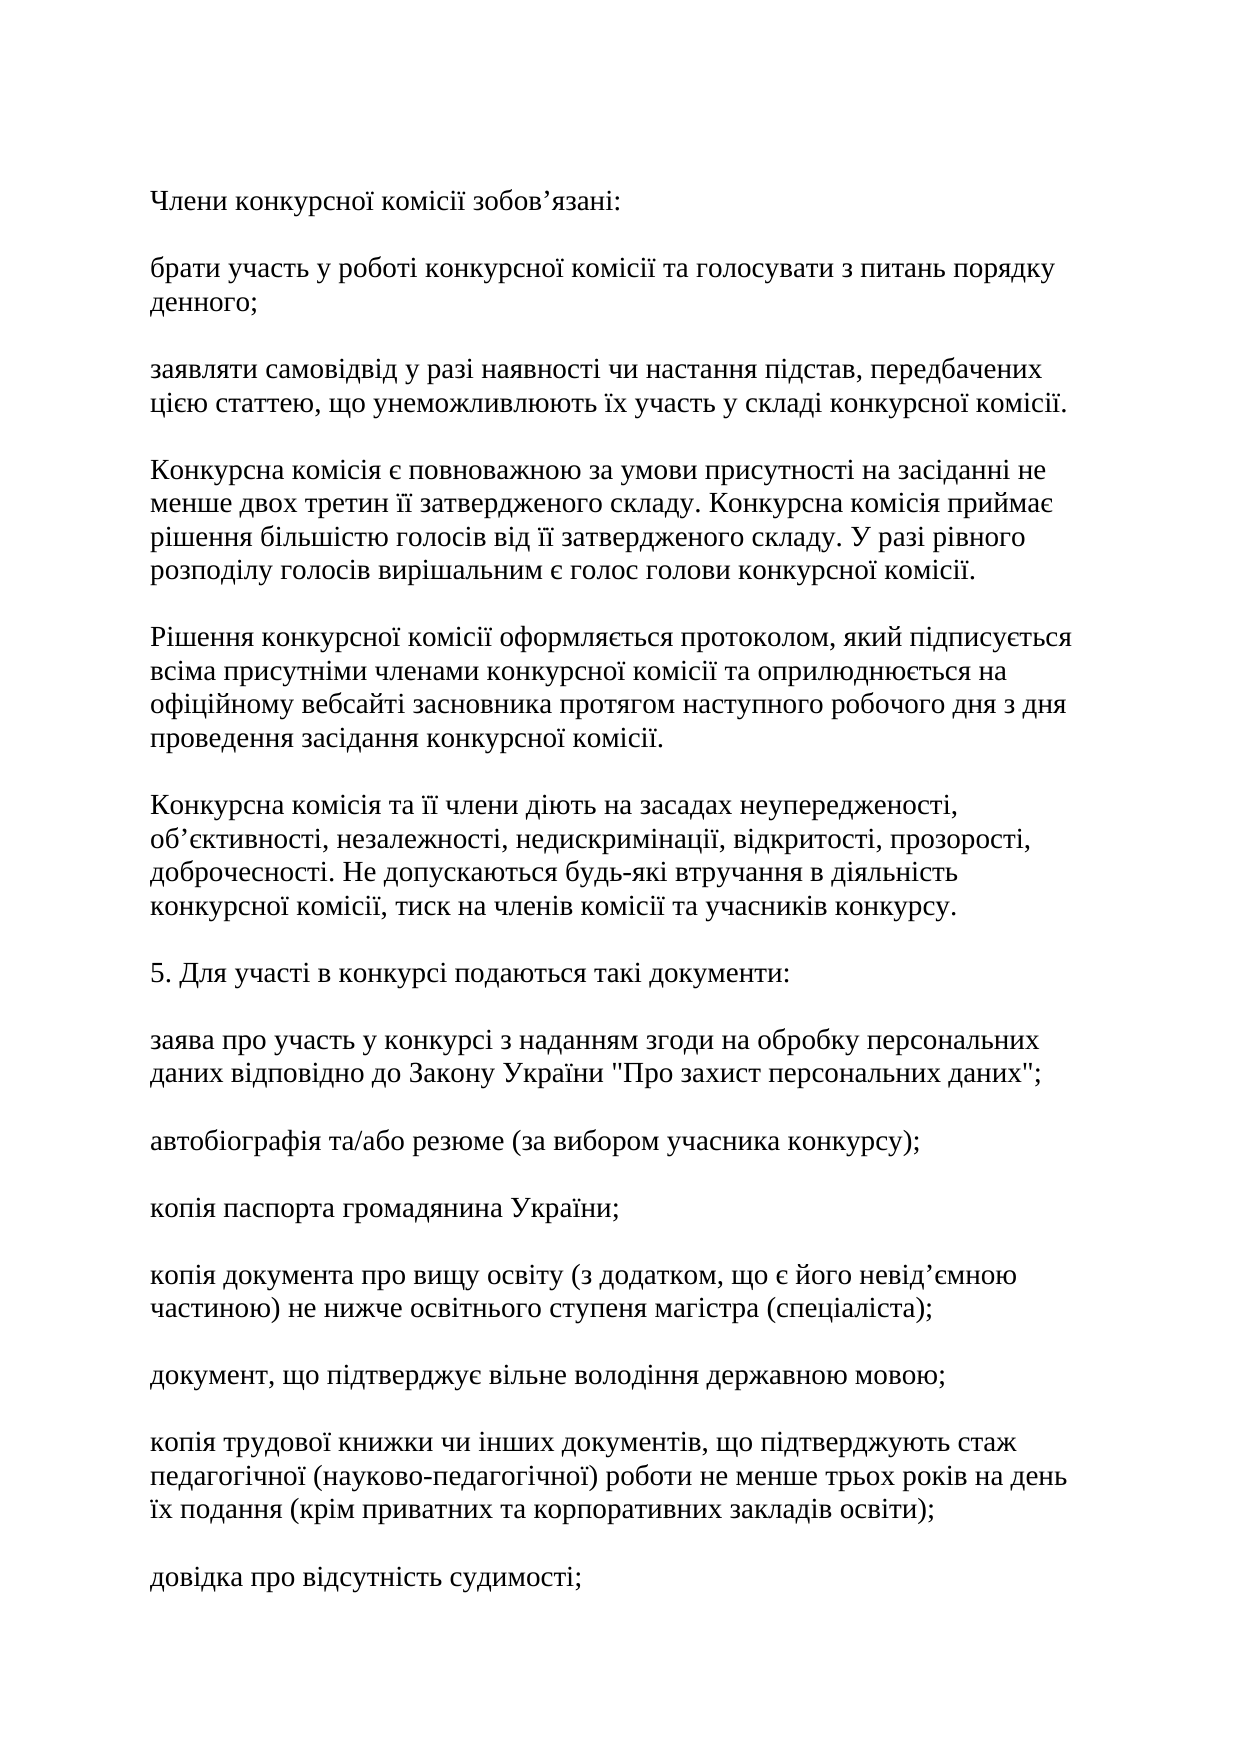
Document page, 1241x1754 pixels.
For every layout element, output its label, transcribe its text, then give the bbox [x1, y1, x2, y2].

text Конкурсна комісія є повноважною за умови присутності на засіданні не менше двох третин її затвердженого складу. Конкурсна комісія приймає рішення більшістю голосів від її затвердженого складу. У разі рівного розподілу голосів вирішальним є голос голови конкурсної комісії. [150, 452, 1090, 586]
text брати участь у роботі конкурсної комісії та голосувати з питань порядку денного; [150, 251, 1090, 318]
text автобіографія та/або резюме (за вибором учасника конкурсу); [150, 1123, 1090, 1156]
text копія паспорта громадянина України; [150, 1190, 1090, 1223]
text Рішення конкурсної комісії оформляється протоколом, який підписується всіма присутніми членами конкурсної комісії та оприлюднюється на офіційному вебсайті засновника протягом наступного робочого дня з дня проведення засідання конкурсної комісії. [150, 619, 1090, 754]
text документ, що підтверджує вільне володіння державною мовою; [150, 1357, 1090, 1391]
text копія трудової книжки чи інших документів, що підтверджують стаж педагогічної (науково-педагогічної) роботи не менше трьох років на день їх подання (крім приватних та корпоративних закладів освіти); [150, 1424, 1090, 1525]
text 5. Для участі в конкурсі подаються такі документи: [150, 955, 1090, 988]
text заява про участь у конкурсі з наданням згоди на обробку персональних даних відповідно до Закону України "Про захист персональних даних"; [150, 1022, 1090, 1089]
text довідка про відсутність судимості; [150, 1559, 1090, 1592]
text заявляти самовідвід у разі наявності чи настання підстав, передбачених цією статтею, що унеможливлюють їх участь у складі конкурсної комісії. [150, 351, 1090, 418]
text копія документа про вищу освіту (з додатком, що є його невід’ємною частиною) не нижче освітнього ступеня магістра (спеціаліста); [150, 1257, 1090, 1324]
text Конкурсна комісія та її члени діють на засадах неупередженості, об’єктивності, незалежності, недискримінації, відкритості, прозорості, доброчесності. Не допускаються будь-які втручання в діяльність конкурсної комісії, тиск на членів комісії та учасників конкурсу. [150, 787, 1090, 921]
text Члени конкурсної комісії зобов’язані: [150, 183, 1090, 217]
